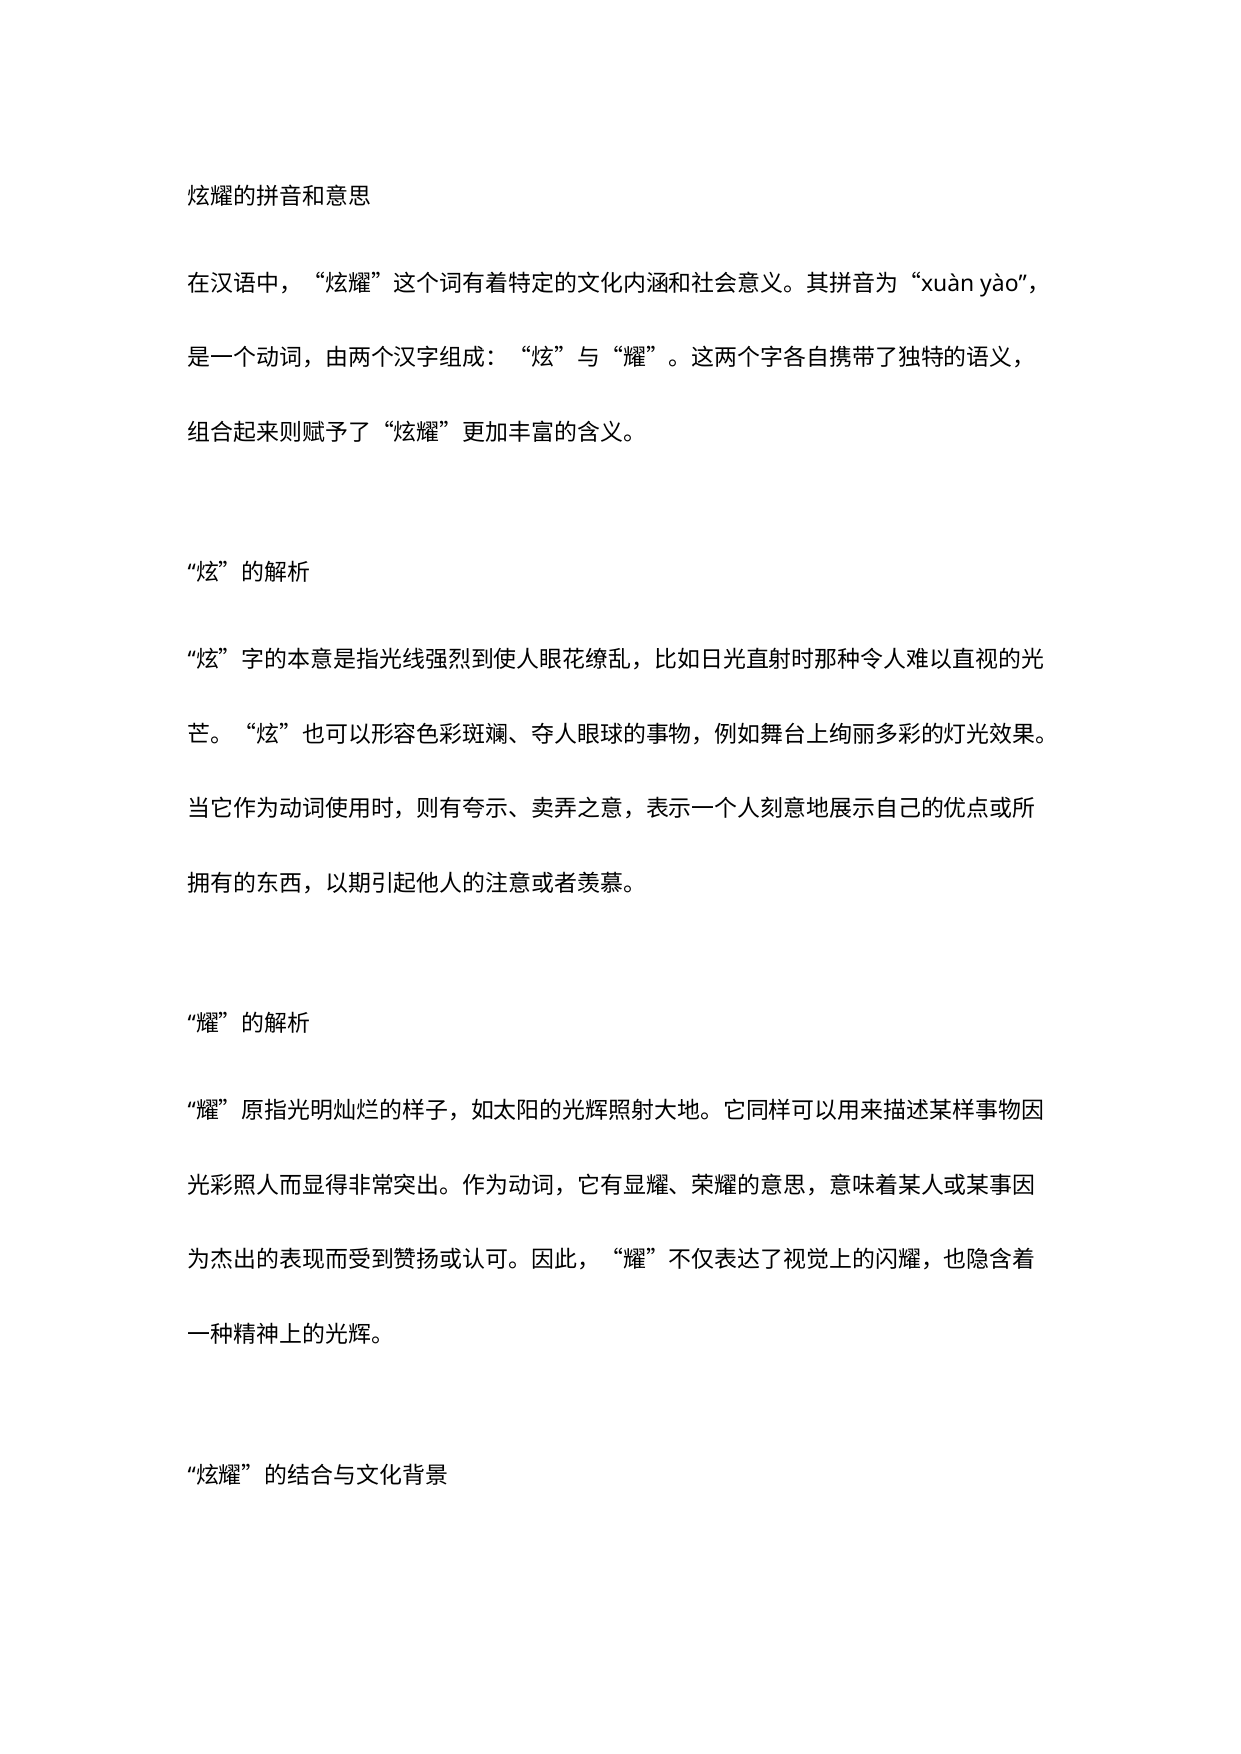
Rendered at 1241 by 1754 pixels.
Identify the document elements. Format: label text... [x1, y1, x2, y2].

text 炫耀的拼音和意思 [187, 162, 1053, 227]
text “炫”的解析 [187, 538, 1053, 603]
text “耀”的解析 [187, 989, 1053, 1054]
text “炫”字的本意是指光线强烈到使人眼花缭乱，比如日光直射时那种令人难以直视的光芒。“炫”也可以形容色彩斑斓、夺人眼球的事物，例如舞台上绚丽多彩的灯光效果。当它作为动词使用时，则有夸示、卖弄之意，表示一个人刻意地展示自己的优点或所拥有的东西，以期引起他人的注意或者羡慕。 [187, 625, 1053, 914]
text 在汉语中，“炫耀”这个词有着特定的文化内涵和社会意义。其拼音为“xuàn yào”，是一个动词，由两个汉字组成：“炫”与“耀”。这两个字各自携带了独特的语义，组合起来则赋予了“炫耀”更加丰富的含义。 [187, 248, 1053, 463]
text “耀”原指光明灿烂的样子，如太阳的光辉照射大地。它同样可以用来描述某样事物因光彩照人而显得非常突出。作为动词，它有显耀、荣耀的意思，意味着某人或某事因为杰出的表现而受到赞扬或认可。因此，“耀”不仅表达了视觉上的闪耀，也隐含着一种精神上的光辉。 [187, 1076, 1053, 1365]
text “炫耀”的结合与文化背景 [187, 1441, 1053, 1506]
